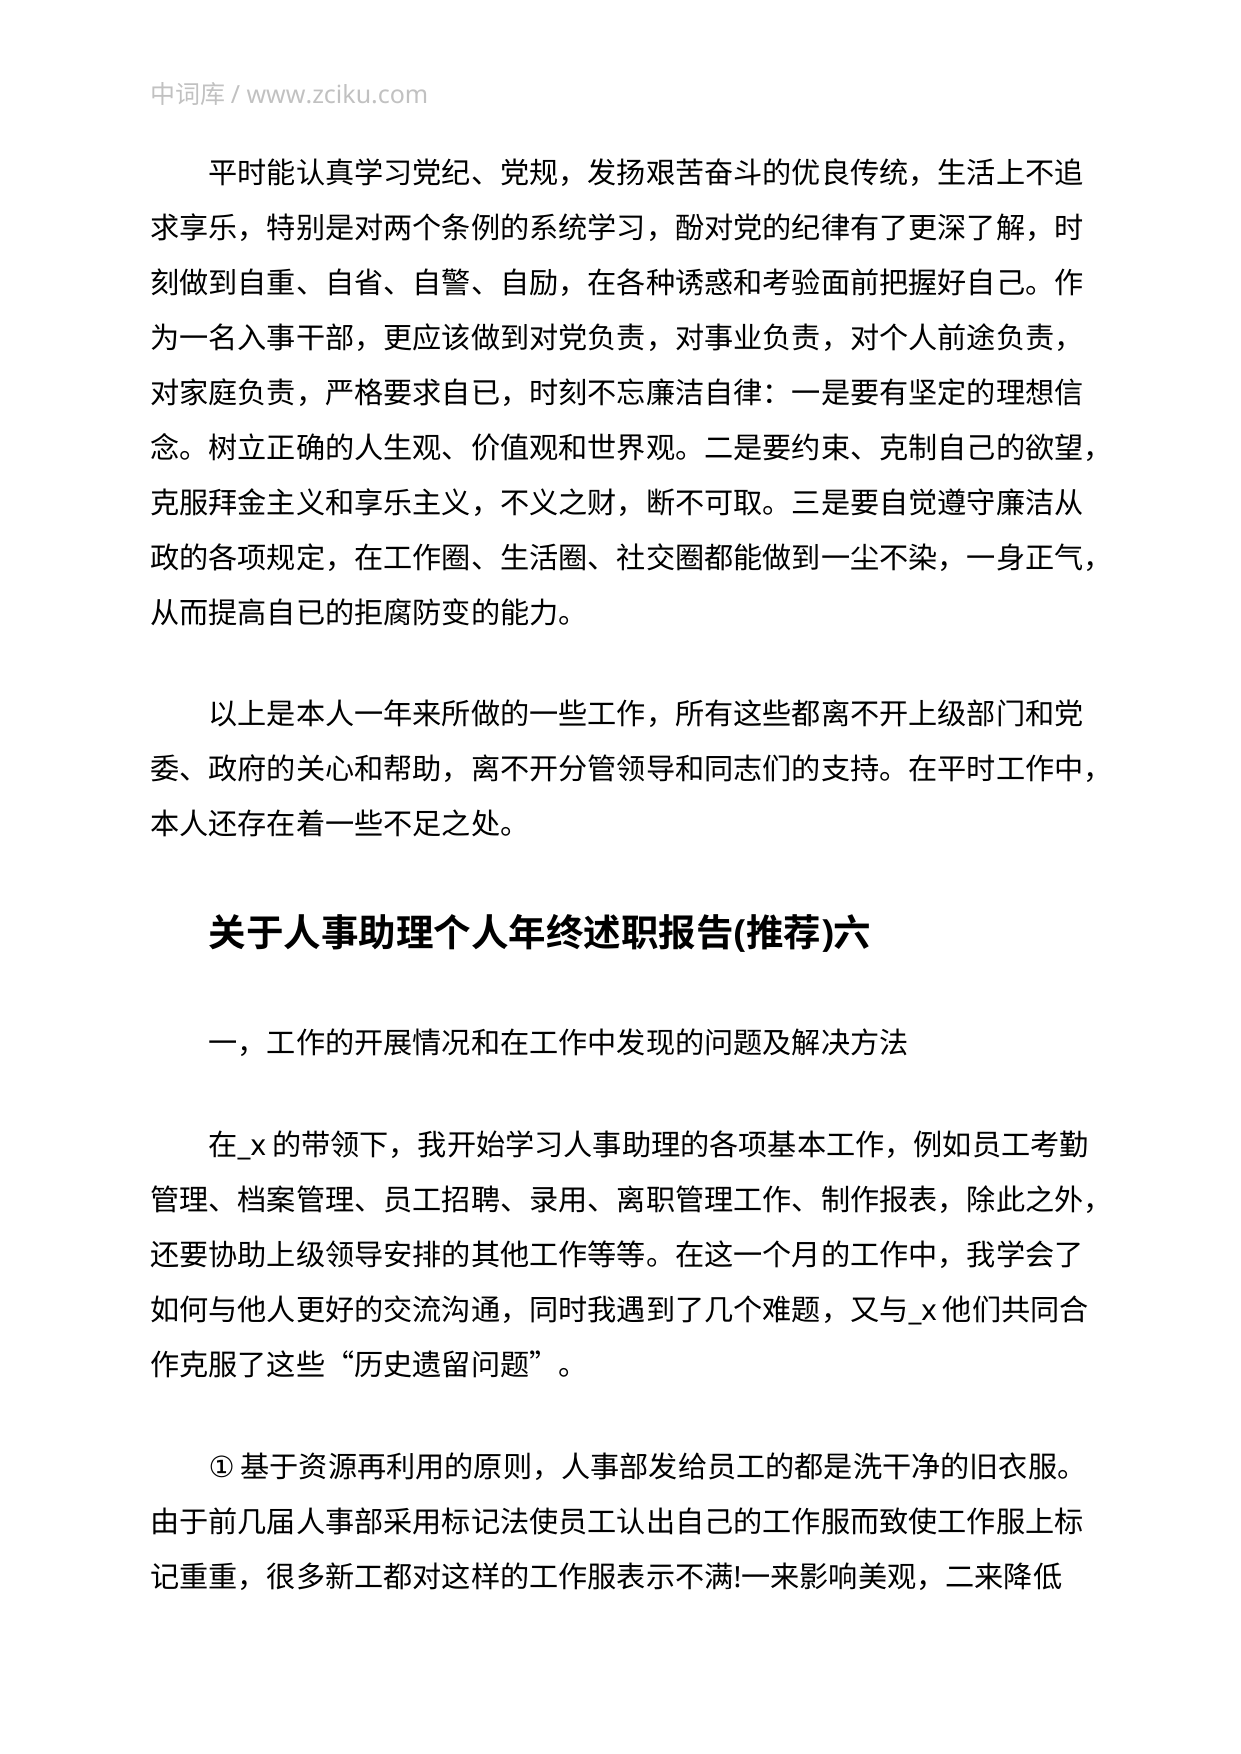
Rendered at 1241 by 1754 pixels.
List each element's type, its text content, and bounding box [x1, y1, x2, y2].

text 关于人事助理个人年终述职报告(推荐)六 [150, 902, 1090, 957]
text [150, 1443, 1090, 1596]
text 以上是本人一年来所做的一些工作，所有这些都离不开上级部门和党委、政府的关心和帮助，离不开分管领导和同志们的支持。在平时工作中，本人还存在着一些不足之处。 [150, 691, 1090, 843]
text 在_x的带领下，我开始学习人事助理的各项基本工作，例如员工考勤管理、档案管理、员工招聘、录用、离职管理工作、制作报表，除此之外，还要协助上级领导安排的其他工作等等。在这一个月的工作中，我学会了如何与他人更好的交流沟通，同时我遇到了几个难题，又与_x他们共同合作克服了这些“历史遗留问题”。 [150, 1122, 1090, 1384]
text 一，工作的开展情况和在工作中发现的问题及解决方法 [150, 1020, 1090, 1062]
text 平时能认真学习党纪、党规，发扬艰苦奋斗的优良传统，生活上不追求享乐，特别是对两个条例的系统学习，酚对党的纪律有了更深了解，时刻做到自重、自省、自警、自励，在各种诱惑和考验面前把握好自己。作为一名入事干部，更应该做到对党负责，对事业负责，对个人前途负责，对家庭负责，严格要求自已，时刻不忘廉洁自律：一是要有坚定的理想信念。树立正确的人生观、价值观和世界观。二是要约束、克制自己的欲望，克服拜金主义和享乐主义，不义之财，断不可取。三是要自觉遵守廉洁从政的各项规定，在工作圈、生活圈、社交圈都能做到一尘不染，一身正气，从而提高自已的拒腐防变的能力。 [150, 150, 1090, 631]
